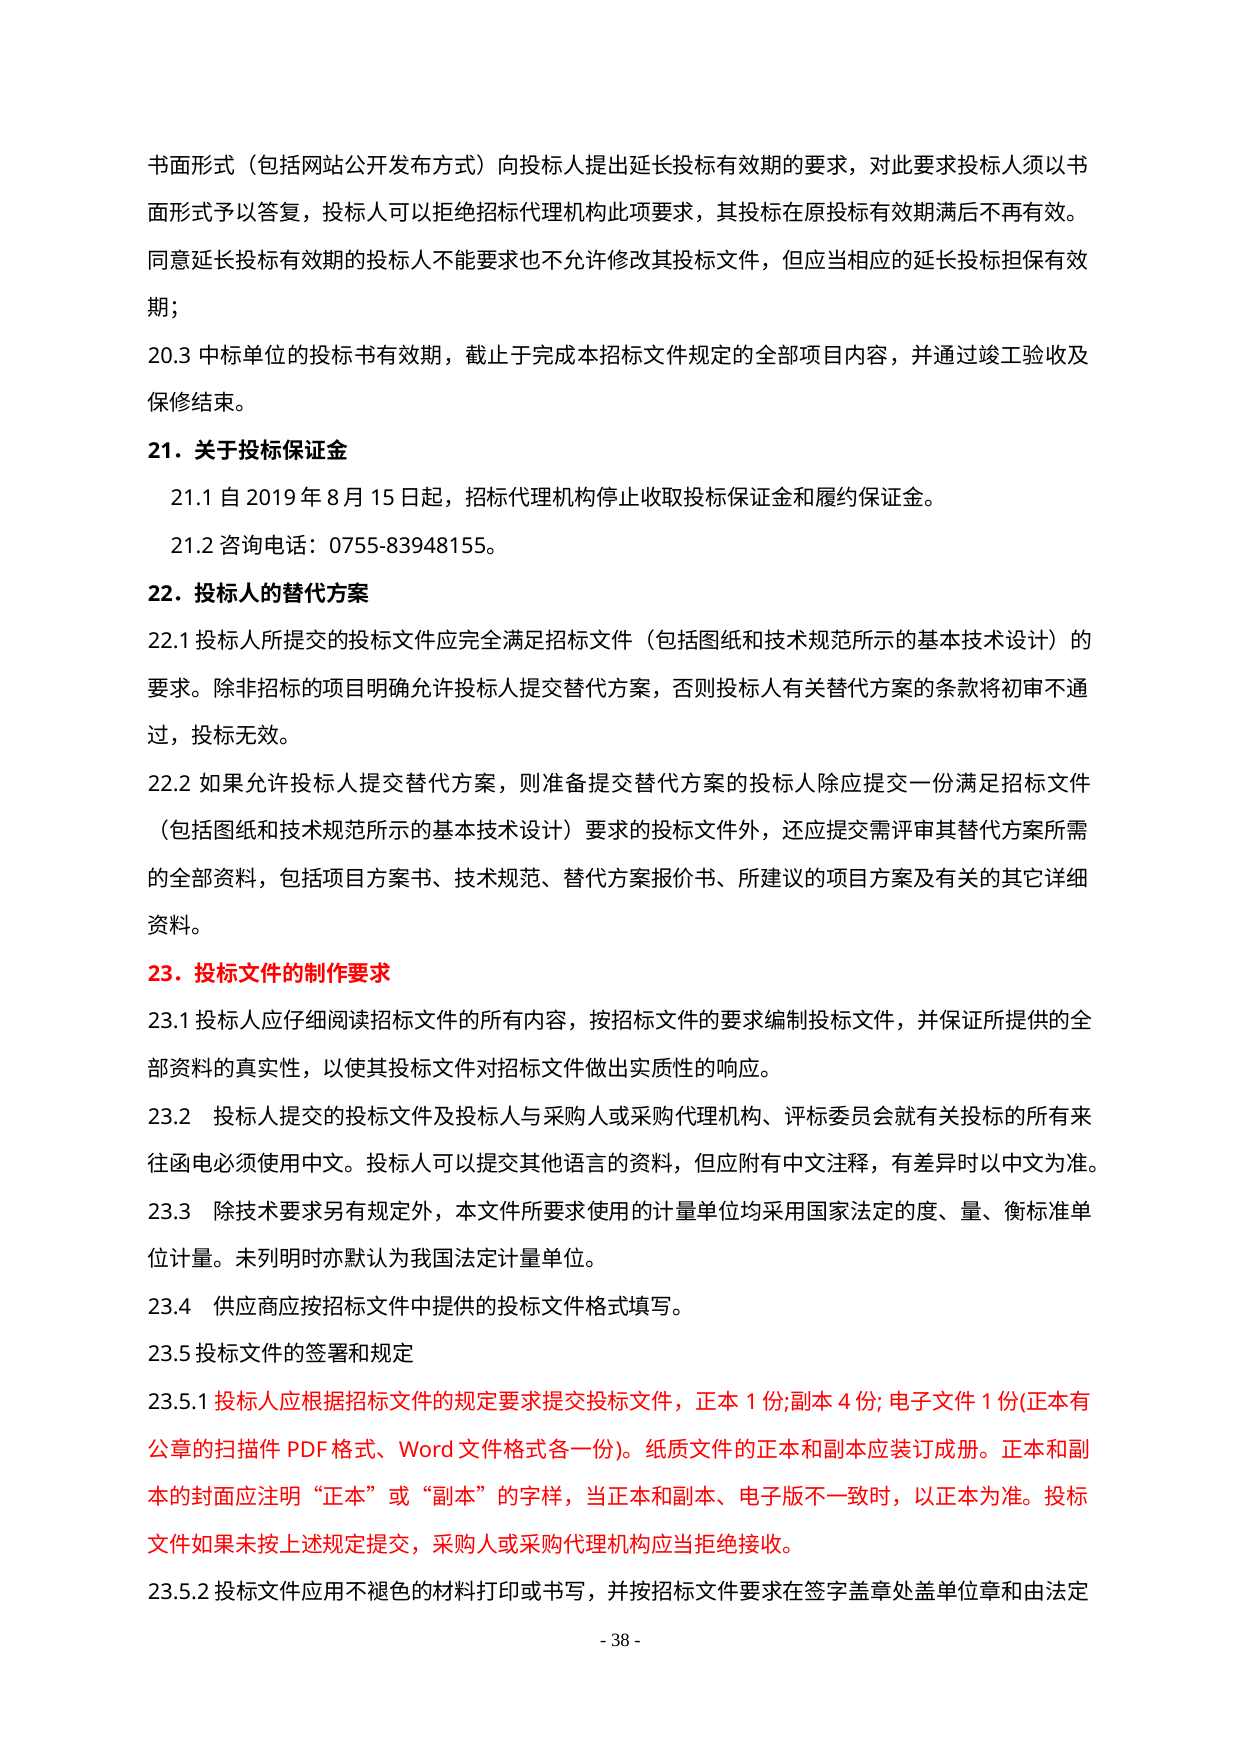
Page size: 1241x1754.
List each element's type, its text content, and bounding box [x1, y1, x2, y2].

text 23.3 除技术要求另有规定外，本文件所要求使用的计量单位均采用国家法定的度、量、衡标准单位计量。未列明时亦默认为我国法定计量单位。 [148, 1194, 1092, 1273]
text 21.2 咨询电话：0755-83948155。 [148, 528, 1092, 560]
text 22.1投标人所提交的投标文件应完全满足招标文件（包括图纸和技术规范所示的基本技术设计）的要求。除非招标的项目明确允许投标人提交替代方案，否则投标人有关替代方案的条款将初审不通过，投标无效。 [148, 623, 1092, 750]
text 23．投标文件的制作要求 [148, 956, 1092, 988]
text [148, 148, 1092, 322]
text 22.2 如果允许投标人提交替代方案，则准备提交替代方案的投标人除应提交一份满足招标文件（包括图纸和技术规范所示的基本技术设计）要求的投标文件外，还应提交需评审其替代方案所需的全部资料，包括项目方案书、技术规范、替代方案报价书、所建议的项目方案及有关的其它详细资料。 [148, 766, 1092, 940]
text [148, 1574, 1092, 1606]
text 21.1 自2019年8月15日起，招标代理机构停止收取投标保证金和履约保证金。 [148, 480, 1092, 512]
text 23.5.1投标人应根据招标文件的规定要求提交投标文件，正本1份;副本4份; 电子文件1份(正本有公章的扫描件PDF格式、Word文件格式各一份)。纸质文件的正本和副本应装订成册。正本和副本的封面应注明“正本”或“副本”的字样，当正本和副本、电子版不一致时，以正本为准。投标文件如果未按上述规定提交，采购人或采购代理机构应当拒绝接收。 [148, 1384, 1092, 1558]
text 22．投标人的替代方案 [148, 576, 1092, 607]
text 20.3 中标单位的投标书有效期，截止于完成本招标文件规定的全部项目内容，并通过竣工验收及保修结束。 [148, 338, 1092, 417]
text 21．关于投标保证金 [148, 433, 1092, 464]
text 23.1投标人应仔细阅读招标文件的所有内容，按招标文件的要求编制投标文件，并保证所提供的全部资料的真实性，以使其投标文件对招标文件做出实质性的响应。 [148, 1003, 1092, 1083]
text 23.2 投标人提交的投标文件及投标人与采购人或采购代理机构、评标委员会就有关投标的所有来往函电必须使用中文。投标人可以提交其他语言的资料，但应附有中文注释，有差异时以中文为准。 [148, 1099, 1092, 1178]
text 23.5投标文件的签署和规定 [148, 1336, 1092, 1368]
text 23.4 供应商应按招标文件中提供的投标文件格式填写。 [148, 1289, 1092, 1321]
